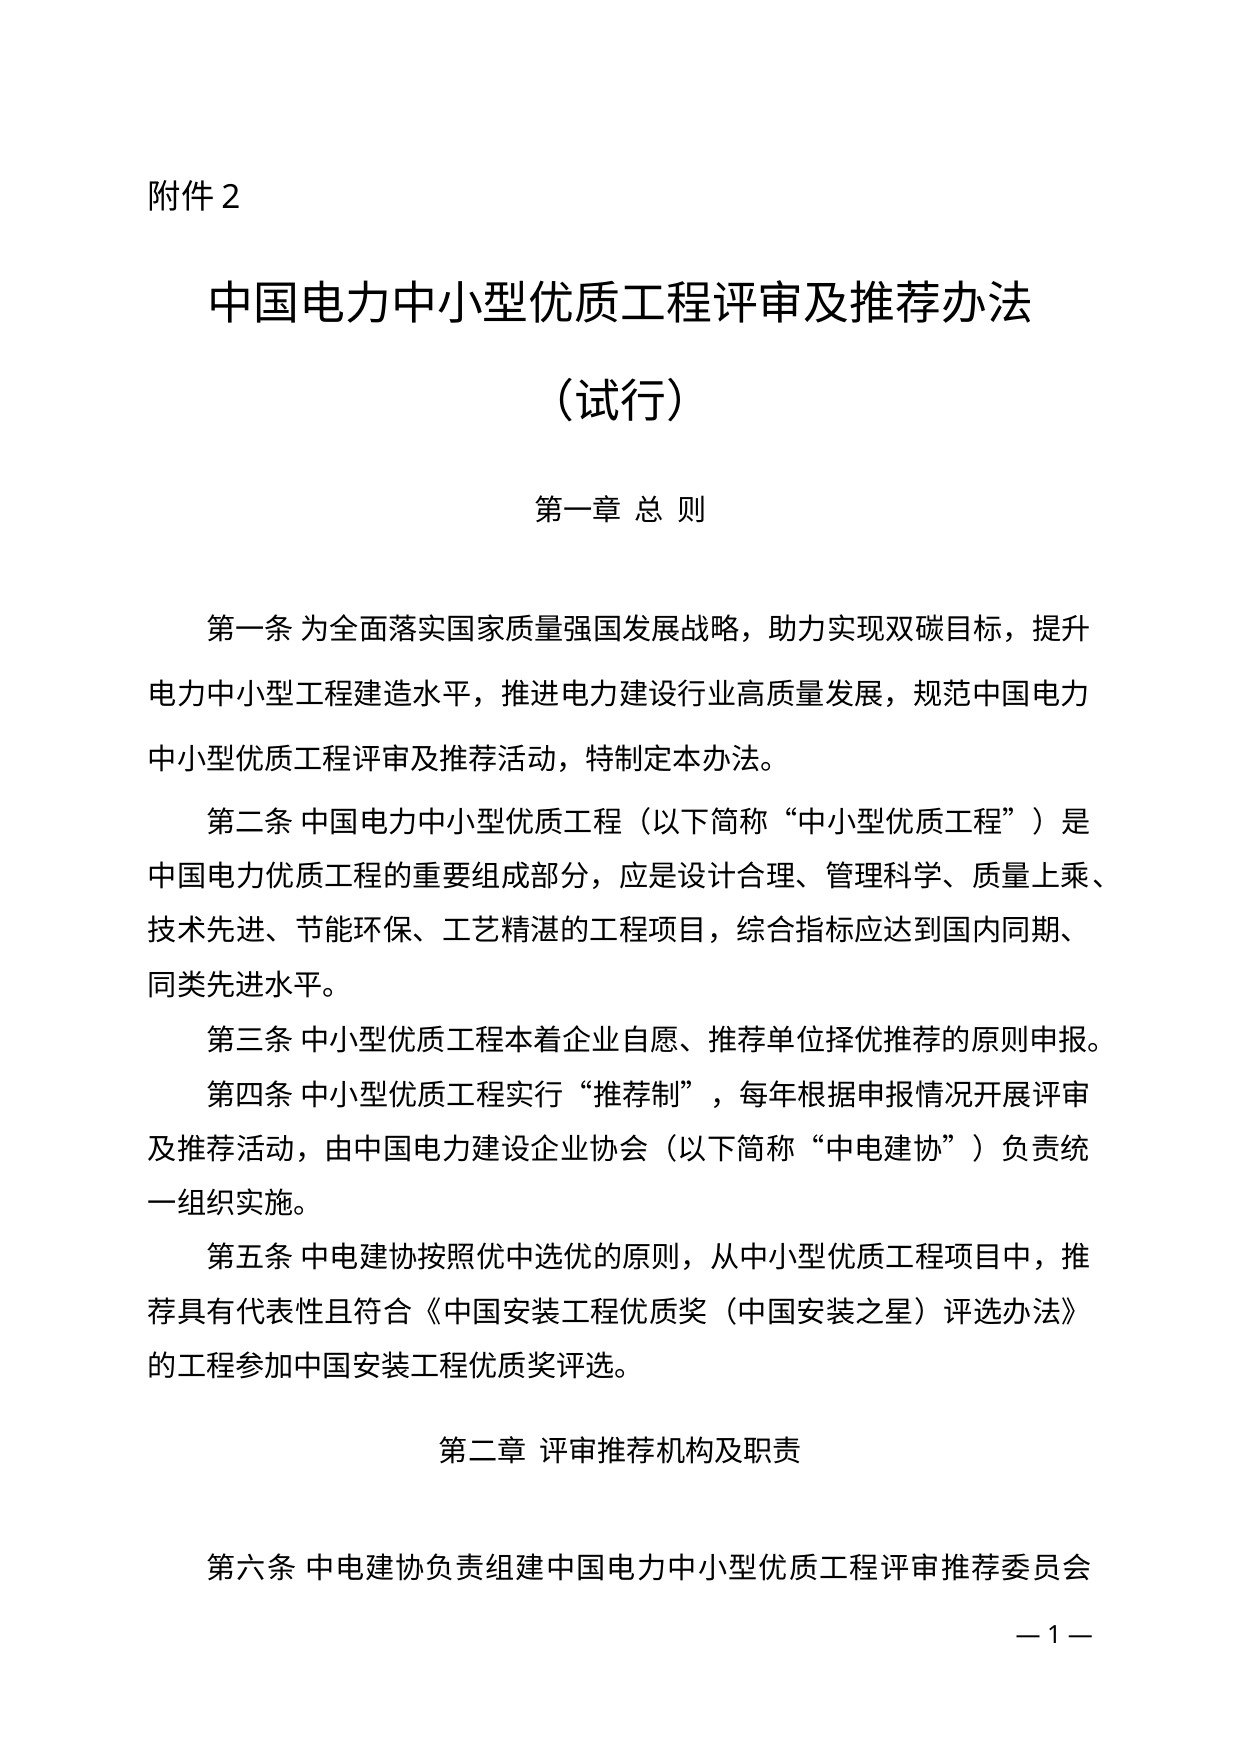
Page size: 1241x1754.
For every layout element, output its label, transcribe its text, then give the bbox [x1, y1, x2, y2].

subtitle 第一章 总 则 [148, 475, 1092, 540]
text 第三条 中小型优质工程本着企业自愿、推荐单位择优推荐的原则申报。 [148, 1006, 1092, 1062]
text （试行） [148, 349, 1092, 446]
text 中国电力中小型优质工程评审及推荐办法 [148, 251, 1092, 349]
text 第一条 为全面落实国家质量强国发展战略，助力实现双碳目标，提升电力中小型工程建造水平，推进电力建设行业高质量发展，规范中国电力中小型优质工程评审及推荐活动，特制定本办法。 [148, 594, 1092, 789]
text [148, 1535, 1092, 1589]
text 第四条 中小型优质工程实行“推荐制”，每年根据申报情况开展评审及推荐活动，由中国电力建设企业协会（以下简称“中电建协”）负责统一组织实施。 [148, 1062, 1092, 1224]
text 第二条 中国电力中小型优质工程（以下简称“中小型优质工程”）是中国电力优质工程的重要组成部分，应是设计合理、管理科学、质量上乘、技术先进、节能环保、工艺精湛的工程项目，综合指标应达到国内同期、同类先进水平。 [148, 789, 1092, 1006]
text 附件2 [148, 162, 1092, 227]
subtitle 第二章 评审推荐机构及职责 [148, 1416, 1092, 1481]
text 第五条 中电建协按照优中选优的原则，从中小型优质工程项目中，推荐具有代表性且符合《中国安装工程优质奖（中国安装之星）评选办法》的工程参加中国安装工程优质奖评选。 [148, 1224, 1092, 1387]
